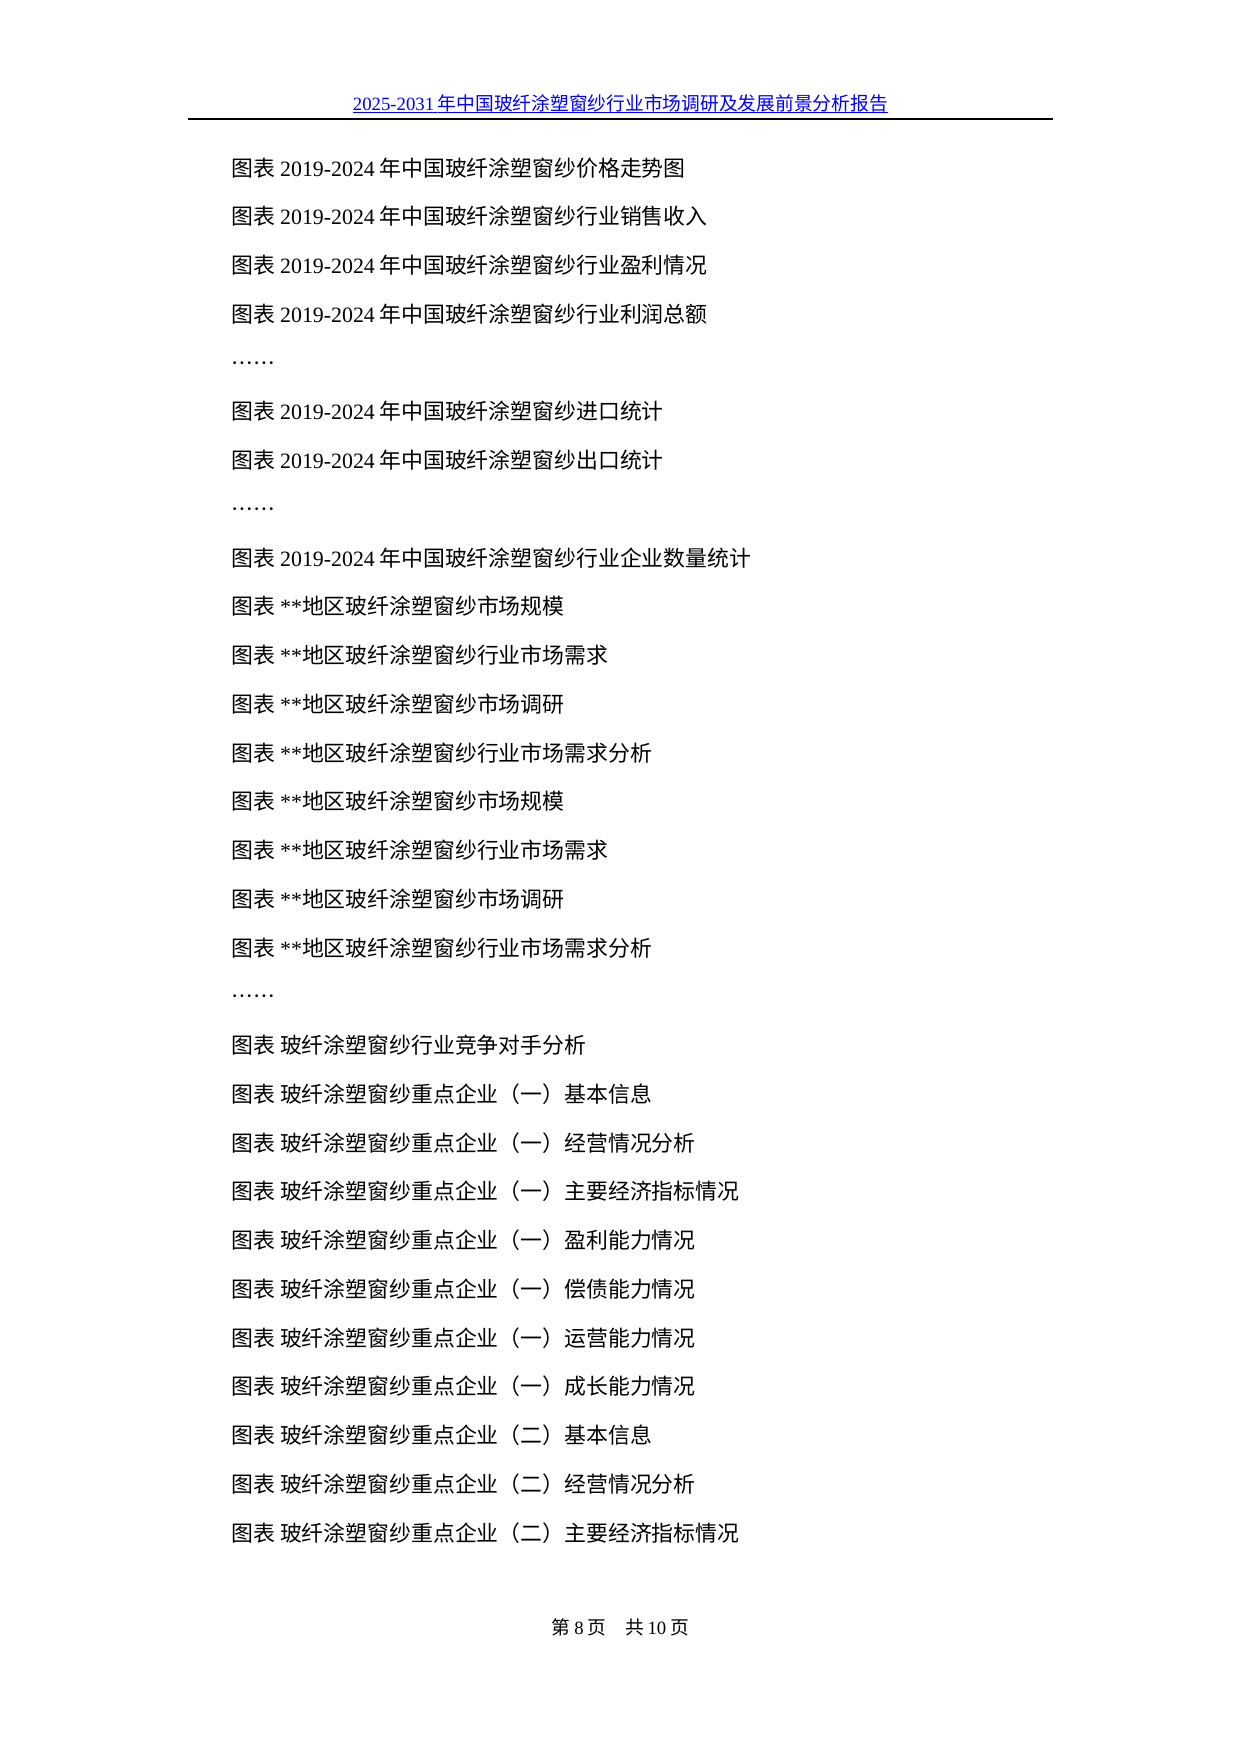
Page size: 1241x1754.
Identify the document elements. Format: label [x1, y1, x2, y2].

text [187, 150, 1053, 1548]
